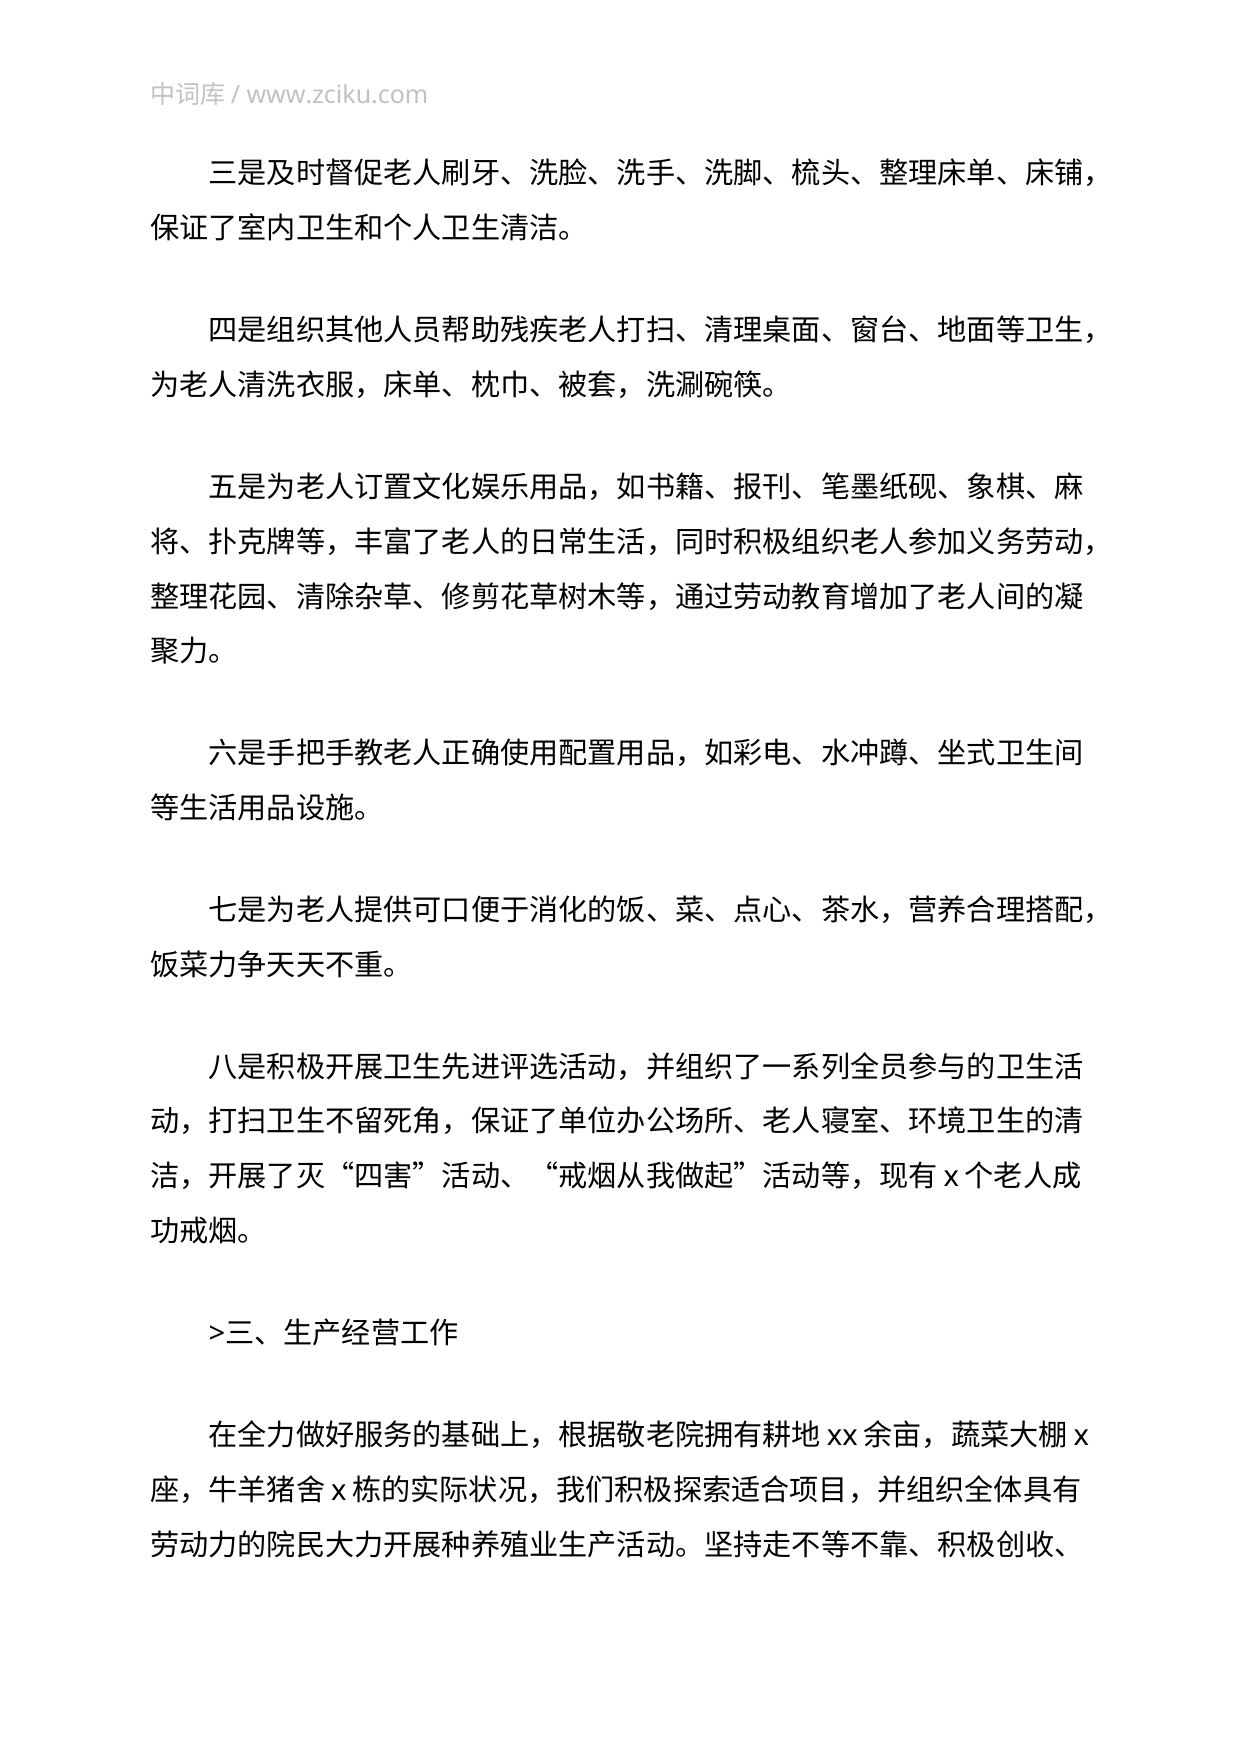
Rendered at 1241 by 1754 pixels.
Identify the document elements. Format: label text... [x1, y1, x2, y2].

text 六是手把手教老人正确使用配置用品，如彩电、水冲蹲、坐式卫生间等生活用品设施。 [150, 730, 1090, 827]
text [150, 1412, 1090, 1564]
text >三、生产经营工作 [150, 1310, 1090, 1352]
text 七是为老人提供可口便于消化的饭、菜、点心、茶水，营养合理搭配，饭菜力争天天不重。 [150, 886, 1090, 984]
text 八是积极开展卫生先进评选活动，并组织了一系列全员参与的卫生活动，打扫卫生不留死角，保证了单位办公场所、老人寝室、环境卫生的清洁，开展了灭“四害”活动、“戒烟从我做起”活动等，现有x个老人成功戒烟。 [150, 1043, 1090, 1250]
text 四是组织其他人员帮助残疾老人打扫、清理桌面、窗台、地面等卫生，为老人清洗衣服，床单、枕巾、被套，洗涮碗筷。 [150, 307, 1090, 404]
text 三是及时督促老人刷牙、洗脸、洗手、洗脚、梳头、整理床单、床铺，保证了室内卫生和个人卫生清洁。 [150, 150, 1090, 247]
text 五是为老人订置文化娱乐用品，如书籍、报刊、笔墨纸砚、象棋、麻将、扑克牌等，丰富了老人的日常生活，同时积极组织老人参加义务劳动，整理花园、清除杂草、修剪花草树木等，通过劳动教育增加了老人间的凝聚力。 [150, 463, 1090, 670]
